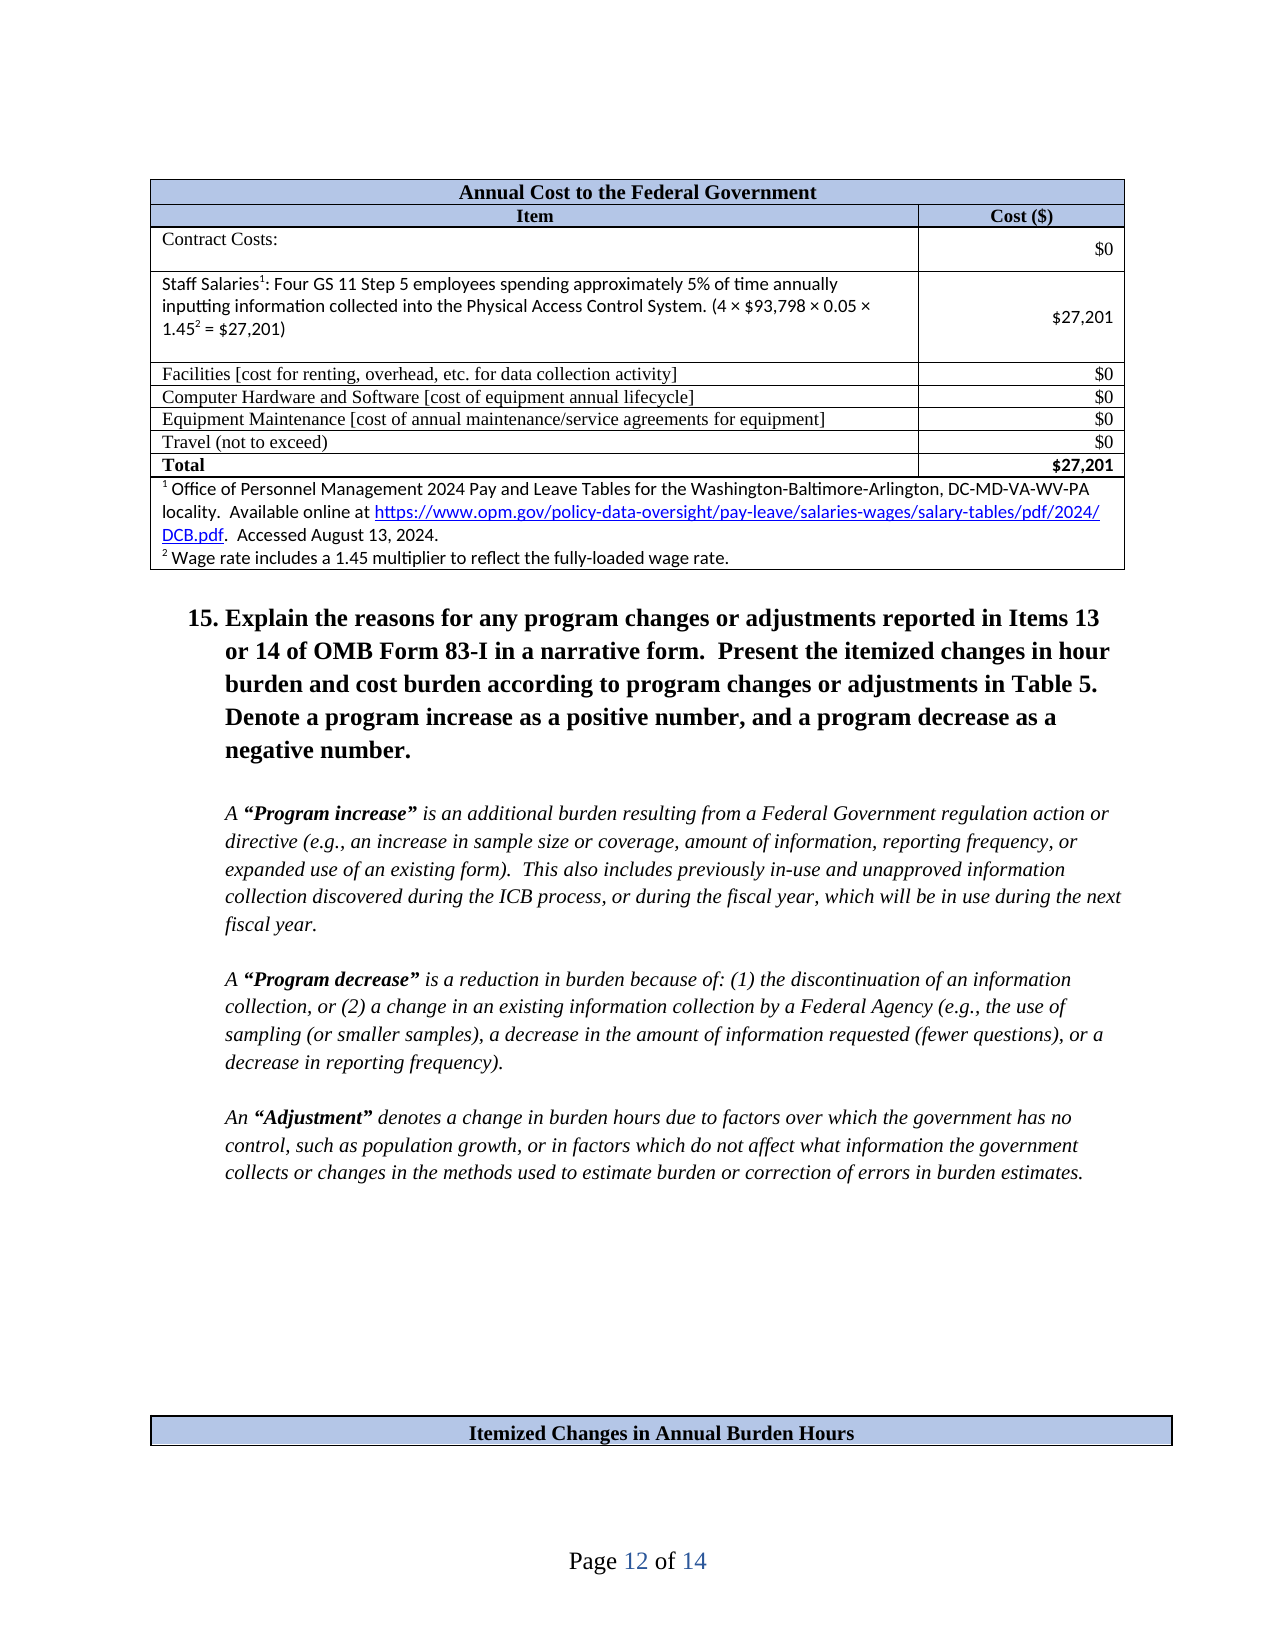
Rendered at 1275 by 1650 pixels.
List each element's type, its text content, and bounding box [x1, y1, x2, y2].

table_cell $0 [919, 228, 1124, 271]
table_cell Travel (not to exceed) [151, 431, 918, 452]
table_header Annual Cost to the Federal Government [151, 180, 1124, 204]
table_cell Equipment Maintenance [cost of annual maintenance/service agreements for equipment] [151, 408, 918, 430]
table_cell 1 Office of Personnel Management 2024 Pay and Leave Tables for the Washington-Baltimore-Arlington, DC-MD-VA-WV-PA locality. Available online at https://www.opm.gov/policy-data-oversight/pay-leave/salaries-wages/salary-tables/pdf/2024/DCB.pdf. Accessed August 13, 2024. 2 Wage rate includes a 1.45 multiplier to reflect the fully-loaded wage rate. [151, 478, 1124, 569]
table_cell Facilities [cost for renting, overhead, etc. for data collection activity] [151, 363, 918, 384]
table_cell Computer Hardware and Software [cost of equipment annual lifecycle] [151, 386, 918, 407]
table_cell $0 [919, 386, 1124, 407]
table_cell Staff Salaries1: Four GS 11 Step 5 employees spending approximately 5% of time annually inputting information collected into the Physical Access Control System. (4 × $93,798 × 0.05 × 1.452 = $27,201) [151, 272, 918, 362]
table_cell $0 [919, 363, 1124, 384]
table_cell Cost ($) [919, 205, 1124, 226]
table_cell $27,201 [919, 272, 1124, 362]
table_cell Item [151, 205, 918, 226]
list Explain the reasons for any program changes or adjustments reported in Items 13 or 14 of OMB Form 83-I in a narrative form. Present the itemized changes in hour burden and cost burden according to program changes or adjustments in Table 5. Denote a program increase as a positive number, and a program decrease as a negative number. [187, 603, 1125, 764]
table_cell $0 [919, 408, 1124, 430]
list A “Program increase” is an additional burden resulting from a Federal Government regulation action or directive (e.g., an increase in sample size or coverage, amount of information, reporting frequency, or expanded use of an existing form). This also includes previously in-use and unapproved information collection discovered during the ICB process, or during the fiscal year, which will be in use during the next fiscal year. [225, 801, 1125, 936]
table_cell Total [151, 454, 918, 476]
table_cell $27,201 [919, 454, 1124, 476]
table_cell Contract Costs: [151, 228, 918, 271]
list A “Program decrease” is a reduction in burden because of: (1) the discontinuation of an information collection, or (2) a change in an existing information collection by a Federal Agency (e.g., the use of sampling (or smaller samples), a decrease in the amount of information requested (fewer questions), or a decrease in reporting frequency). [225, 967, 1125, 1074]
table_cell $0 [919, 431, 1124, 452]
table_header Itemized Changes in Annual Burden Hours [152, 1417, 1171, 1444]
list An “Adjustment” denotes a change in burden hours due to factors over which the government has no control, such as population growth, or in factors which do not affect what information the government collects or changes in the methods used to estimate burden or correction of errors in burden estimates. [225, 1105, 1125, 1184]
